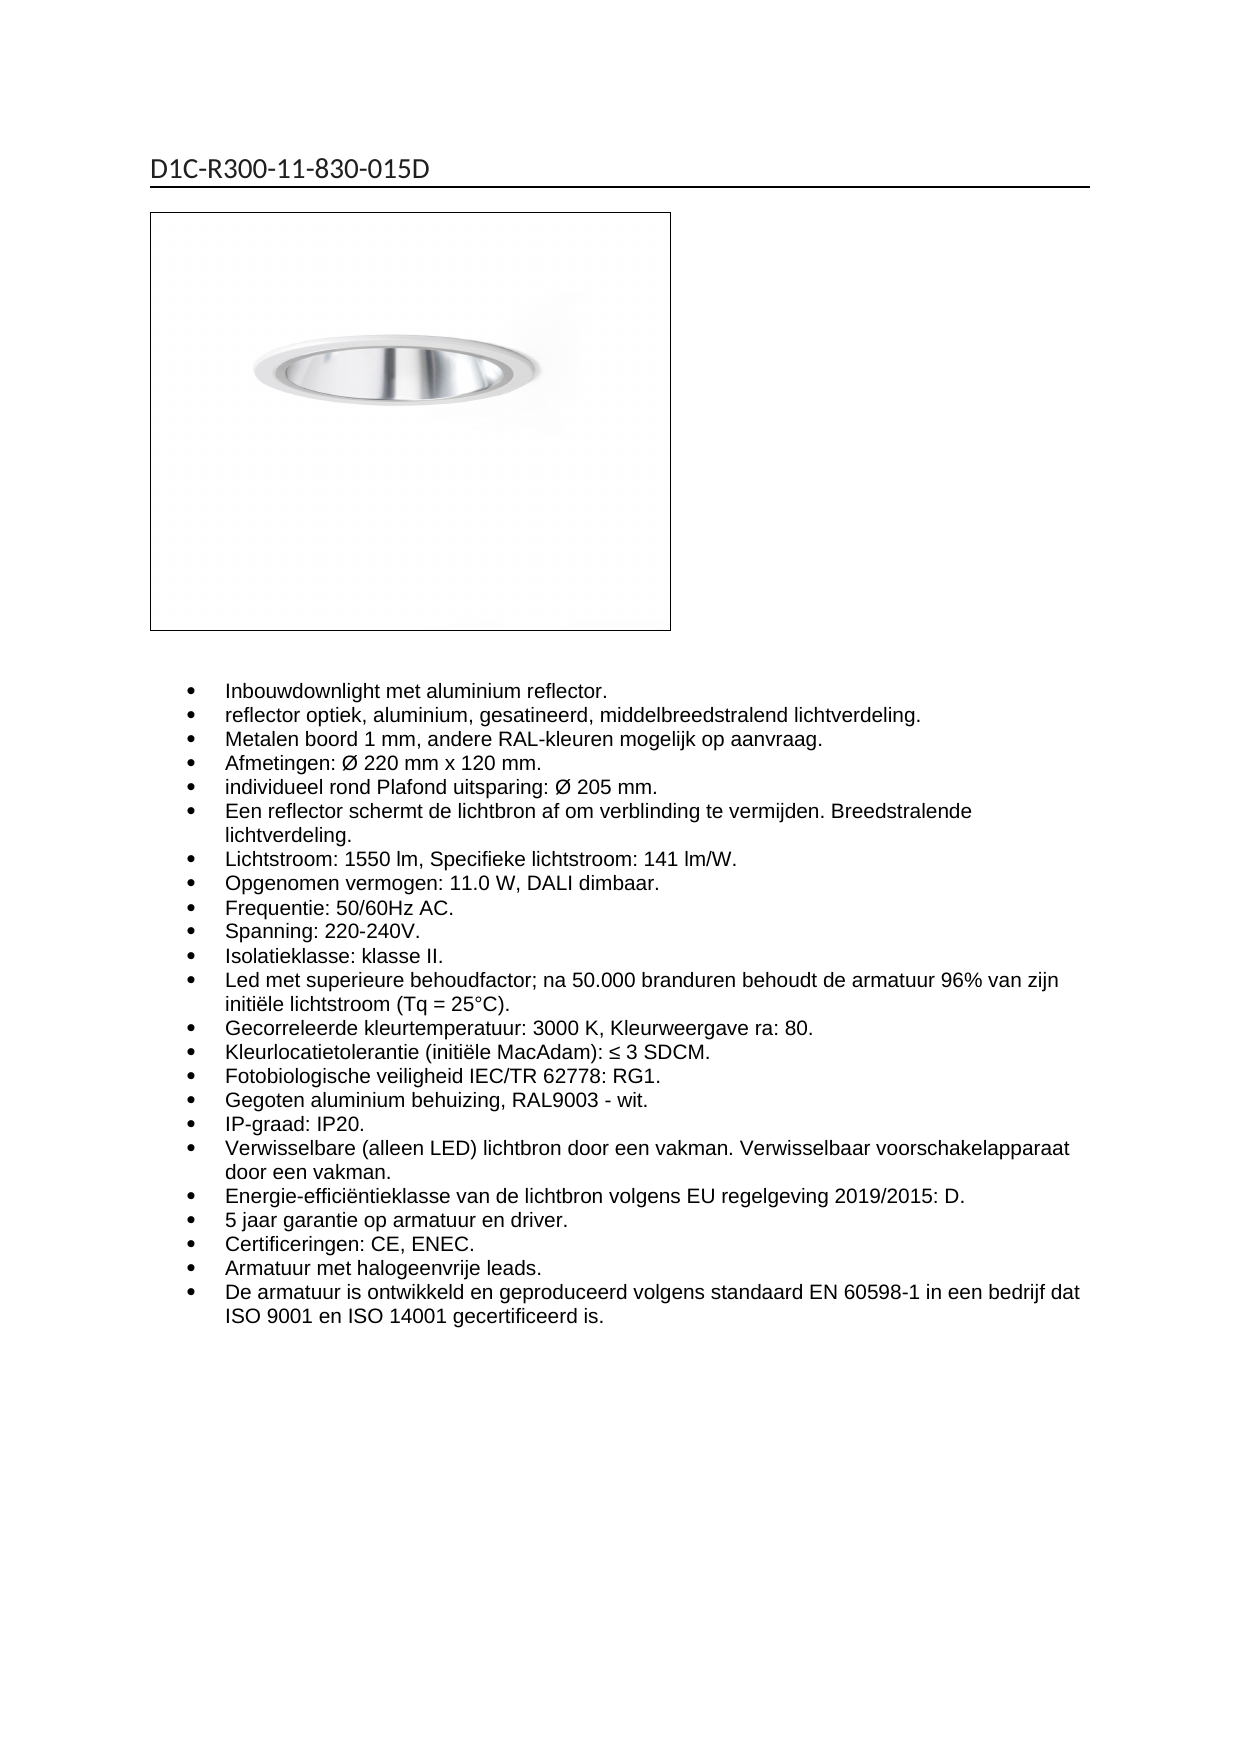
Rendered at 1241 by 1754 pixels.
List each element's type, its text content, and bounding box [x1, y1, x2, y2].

list Opgenomen vermogen: 11.0 W, DALI dimbaar. [187, 871, 1090, 895]
list Verwisselbare (alleen LED) lichtbron door een vakman. Verwisselbaar voorschakelapparaat door een vakman. [187, 1136, 1090, 1184]
list Certificeringen: CE, ENEC. [187, 1232, 1090, 1256]
list Isolatieklasse: klasse II. [187, 943, 1090, 967]
list Lichtstroom: 1550 lm, Specifieke lichtstroom: 141 lm/W. [187, 847, 1090, 871]
text D1C-R300-11-830-015D [150, 150, 1090, 186]
list Spanning: 220-240V. [187, 919, 1090, 943]
list Energie-efficiëntieklasse van de lichtbron volgens EU regelgeving 2019/2015: D. [187, 1184, 1090, 1208]
list Gecorreleerde kleurtemperatuur: 3000 K, Kleurweergave ra: 80. [187, 1016, 1090, 1039]
list Armatuur met halogeenvrije leads. [187, 1256, 1090, 1280]
list Inbouwdownlight met aluminium reflector. [187, 679, 1090, 703]
list Kleurlocatietolerantie (initiële MacAdam): ≤ 3 SDCM. [187, 1039, 1090, 1064]
list Een reflector schermt de lichtbron af om verblinding te vermijden. Breedstralende lichtverdeling. [187, 799, 1090, 847]
list Led met superieure behoudfactor; na 50.000 branduren behoudt de armatuur 96% van zijn initiële lichtstroom (Tq = 25°C). [187, 967, 1090, 1016]
list individueel rond Plafond uitsparing: Ø 205 mm. [187, 775, 1090, 799]
list IP-graad: IP20. [187, 1112, 1090, 1136]
list Fotobiologische veiligheid IEC/TR 62778: RG1. [187, 1064, 1090, 1088]
list reflector optiek, aluminium, gesatineerd, middelbreedstralend lichtverdeling. [187, 703, 1090, 727]
list Frequentie: 50/60Hz AC. [187, 895, 1090, 919]
picture [151, 213, 670, 630]
list Metalen boord 1 mm, andere RAL-kleuren mogelijk op aanvraag. [187, 727, 1090, 751]
list De armatuur is ontwikkeld en geproduceerd volgens standaard EN 60598-1 in een bedrijf dat ISO 9001 en ISO 14001 gecertificeerd is. [187, 1280, 1090, 1328]
list 5 jaar garantie op armatuur en driver. [187, 1208, 1090, 1232]
list Afmetingen: Ø 220 mm x 120 mm. [187, 751, 1090, 775]
list Gegoten aluminium behuizing, RAL9003 - wit. [187, 1088, 1090, 1112]
